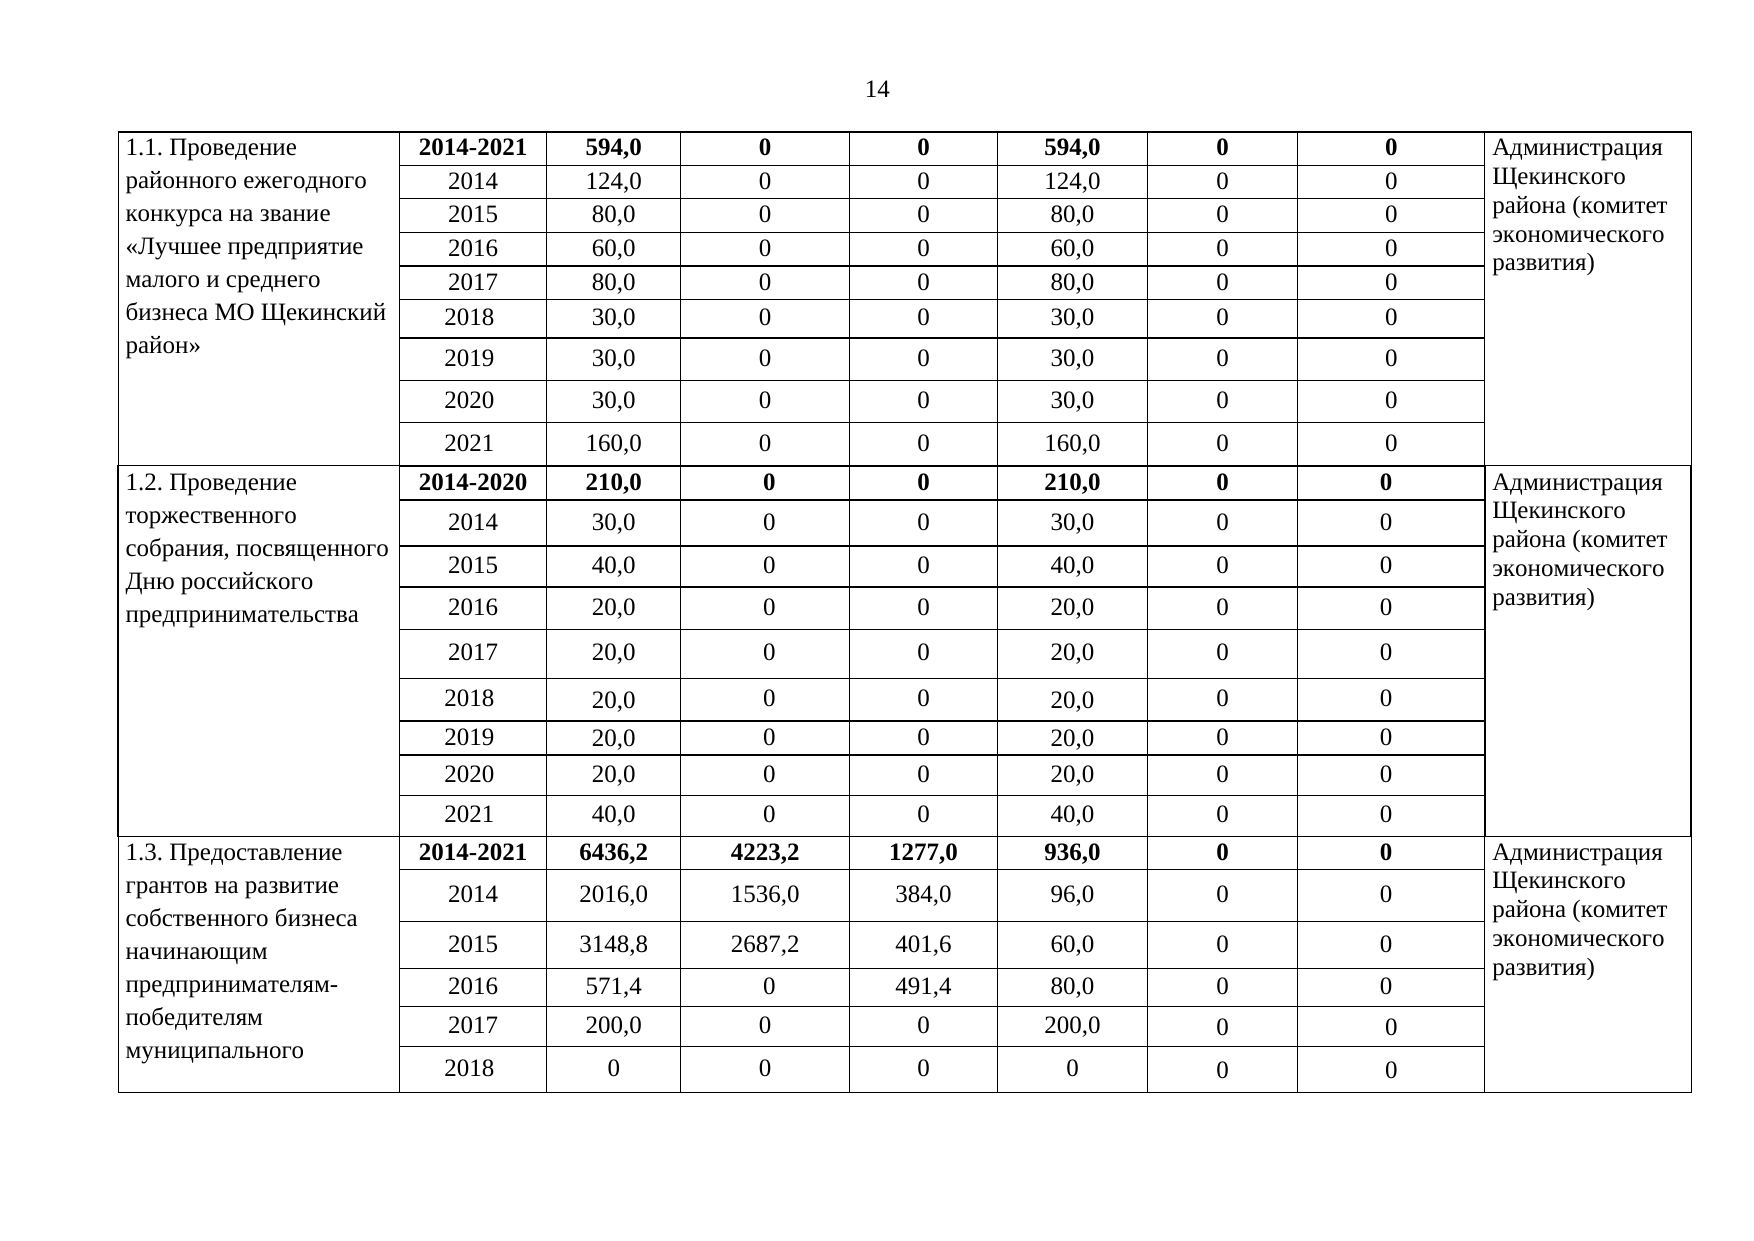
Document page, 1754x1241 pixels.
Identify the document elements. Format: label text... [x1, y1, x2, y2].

table_cell 0 [1298, 796, 1484, 836]
table_cell 0 [850, 199, 997, 231]
table_cell 384,0 [850, 870, 997, 921]
table_cell 2016 [400, 969, 546, 1006]
table_cell 124,0 [998, 166, 1147, 198]
table_cell 20,0 [547, 630, 680, 677]
table_cell 0 [1148, 969, 1297, 1006]
table_cell 0 [681, 679, 849, 720]
table_cell 2017 [400, 630, 546, 677]
table_cell 200,0 [998, 1007, 1147, 1046]
table_cell 30,0 [998, 339, 1147, 380]
table_cell 0 [1148, 233, 1297, 265]
table_cell 20,0 [998, 722, 1147, 754]
table_cell 0 [1298, 922, 1484, 968]
table_cell 30,0 [998, 501, 1147, 545]
table_cell 40,0 [547, 547, 680, 586]
table_cell 0 [681, 722, 849, 754]
table_cell 2014-2020 [400, 467, 546, 499]
table_cell 0 [1298, 722, 1484, 754]
table_cell 2016 [400, 233, 546, 265]
table_cell 1.3. Предоставление грантов на развитие собственного бизнеса начинающим предпринимателям- победителям муниципального [119, 837, 399, 1092]
table_cell 0 [1148, 1047, 1297, 1092]
table_cell 20,0 [998, 679, 1147, 720]
table_cell 60,0 [998, 233, 1147, 265]
table_cell 2017 [400, 267, 546, 299]
table_cell 0 [850, 1007, 997, 1046]
table_cell 2014 [400, 166, 546, 198]
table_cell 0 [681, 233, 849, 265]
table_cell 0 [681, 796, 849, 836]
table_cell 0 [1298, 381, 1484, 421]
table_cell 0 [850, 233, 997, 265]
table_cell Администрация Щекинского района (комитет экономического развития) [1486, 466, 1690, 836]
table_cell 0 [850, 381, 997, 421]
table_cell 0 [681, 166, 849, 198]
table_cell 80,0 [547, 199, 680, 231]
table_cell 571,4 [547, 969, 680, 1006]
table_cell 594,0 [998, 133, 1147, 165]
table_cell 30,0 [547, 381, 680, 421]
table_cell 0 [1148, 339, 1297, 380]
table_cell 0 [850, 267, 997, 299]
table_cell 0 [1148, 423, 1297, 465]
table_cell 0 [681, 199, 849, 231]
table_cell 30,0 [998, 300, 1147, 337]
table_cell 2018 [400, 1047, 546, 1092]
table_cell 0 [1298, 233, 1484, 265]
table_cell 0 [850, 300, 997, 337]
table_cell 2021 [400, 423, 546, 465]
table_cell 0 [850, 423, 997, 465]
table_cell 0 [1298, 199, 1484, 231]
table_cell 0 [1148, 1007, 1297, 1046]
table_cell 2016,0 [547, 870, 680, 921]
table_cell 0 [681, 756, 849, 795]
table_cell 0 [681, 467, 849, 499]
table_cell 0 [681, 381, 849, 421]
table_cell 40,0 [547, 796, 680, 836]
table_cell 2016 [400, 588, 546, 629]
table_cell 0 [850, 796, 997, 836]
table_cell 2014-2021 [400, 133, 546, 165]
table_cell 0 [850, 133, 997, 165]
table_cell 0 [1148, 796, 1297, 836]
table_cell 2019 [400, 339, 546, 380]
table_cell 0 [850, 1047, 997, 1092]
table_cell 30,0 [547, 501, 680, 545]
table_cell 0 [681, 423, 849, 465]
table_cell 2021 [400, 796, 546, 836]
table_cell 0 [681, 133, 849, 165]
table_cell 0 [1298, 837, 1484, 869]
table_cell 2019 [400, 722, 546, 754]
table_cell Администрация Щекинского района (комитет экономического развития) [1485, 133, 1691, 465]
table_cell 0 [1148, 756, 1297, 795]
table_cell 0 [681, 1007, 849, 1046]
table_cell 210,0 [547, 467, 680, 499]
table_cell 0 [1148, 679, 1297, 720]
table_cell 1.2. Проведение торжественного собрания, посвященного Дню российского предпринимательства [119, 466, 399, 836]
table_cell 6436,2 [547, 837, 680, 869]
table_cell 1.1. Проведение районного ежегодного конкурса на звание «Лучшее предприятие малого и среднего бизнеса МО Щекинский район» [119, 133, 399, 465]
table_cell 0 [681, 588, 849, 629]
table_cell 0 [681, 339, 849, 380]
table_cell 2020 [400, 756, 546, 795]
table_cell 60,0 [998, 922, 1147, 968]
table_cell 0 [1148, 199, 1297, 231]
table_cell 20,0 [547, 722, 680, 754]
table_cell 0 [1148, 501, 1297, 545]
table_cell 0 [850, 722, 997, 754]
table_cell 80,0 [998, 199, 1147, 231]
table_cell 40,0 [998, 547, 1147, 586]
table_cell 0 [681, 969, 849, 1006]
table_cell 2015 [400, 922, 546, 968]
table_cell 0 [1298, 339, 1484, 380]
table_cell 2015 [400, 199, 546, 231]
table_cell 0 [1298, 467, 1484, 499]
table_cell 0 [1148, 722, 1297, 754]
table_cell 2018 [400, 300, 546, 337]
table_cell 0 [1298, 756, 1484, 795]
table_cell 30,0 [547, 300, 680, 337]
table_cell 160,0 [998, 423, 1147, 465]
table_cell 0 [1298, 267, 1484, 299]
table_cell 80,0 [998, 969, 1147, 1006]
table_cell 0 [850, 501, 997, 545]
table_cell 0 [1298, 969, 1484, 1006]
table_cell 0 [1148, 300, 1297, 337]
table_cell 0 [998, 1047, 1147, 1092]
table_cell 0 [1148, 630, 1297, 677]
table_cell 0 [681, 267, 849, 299]
table_cell 60,0 [547, 233, 680, 265]
table_cell 20,0 [547, 679, 680, 720]
table_cell 0 [1298, 1047, 1484, 1092]
table_cell 2017 [400, 1007, 546, 1046]
table_cell 20,0 [998, 630, 1147, 677]
table_cell 2020 [400, 381, 546, 421]
table_cell 936,0 [998, 837, 1147, 869]
table_cell 0 [850, 467, 997, 499]
table_cell 0 [850, 547, 997, 586]
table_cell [1485, 837, 1691, 1092]
table_cell 0 [1298, 166, 1484, 198]
table_cell 0 [850, 679, 997, 720]
table_cell 40,0 [998, 796, 1147, 836]
table_cell 3148,8 [547, 922, 680, 968]
table_cell 124,0 [547, 166, 680, 198]
table_cell 0 [547, 1047, 680, 1092]
table_cell 0 [1148, 922, 1297, 968]
table_cell 0 [1148, 588, 1297, 629]
table_cell 0 [1298, 870, 1484, 921]
table_cell 160,0 [547, 423, 680, 465]
table_cell 0 [1298, 679, 1484, 720]
table_cell 0 [1298, 423, 1484, 465]
table_cell 0 [1148, 467, 1297, 499]
table_cell 2014 [400, 501, 546, 545]
table_cell 0 [1298, 1007, 1484, 1046]
table_cell 0 [681, 1047, 849, 1092]
table_cell 0 [681, 501, 849, 545]
table_cell 0 [681, 630, 849, 677]
table_cell 2015 [400, 547, 546, 586]
table_cell 20,0 [998, 588, 1147, 629]
table_cell 30,0 [547, 339, 680, 380]
table_cell 491,4 [850, 969, 997, 1006]
table_cell 0 [850, 166, 997, 198]
table_cell 80,0 [547, 267, 680, 299]
table_cell 210,0 [998, 467, 1147, 499]
table_cell 200,0 [547, 1007, 680, 1046]
table_cell 2014-2021 [400, 837, 546, 869]
table_cell 2014 [400, 870, 546, 921]
table_cell 0 [850, 588, 997, 629]
table_cell 0 [1298, 300, 1484, 337]
table_cell 0 [681, 547, 849, 586]
table_cell 0 [850, 339, 997, 380]
table_cell 594,0 [547, 133, 680, 165]
table_cell 0 [1298, 630, 1484, 677]
table_cell 401,6 [850, 922, 997, 968]
table_cell 30,0 [998, 381, 1147, 421]
table_cell 4223,2 [681, 837, 849, 869]
table_cell 0 [1148, 547, 1297, 586]
table_cell 1277,0 [850, 837, 997, 869]
table_cell 0 [1298, 547, 1484, 586]
table_cell 20,0 [998, 756, 1147, 795]
table_cell 20,0 [547, 756, 680, 795]
table_cell 0 [1298, 501, 1484, 545]
table_cell 0 [1148, 267, 1297, 299]
table_cell 96,0 [998, 870, 1147, 921]
table_cell 0 [1148, 166, 1297, 198]
table_cell 0 [1148, 381, 1297, 421]
table_cell 0 [1148, 837, 1297, 869]
table_cell 0 [681, 300, 849, 337]
table_cell 2687,2 [681, 922, 849, 968]
table_cell 0 [1148, 133, 1297, 165]
table_cell 0 [1298, 588, 1484, 629]
table_cell 2018 [400, 679, 546, 720]
table_cell 0 [1148, 870, 1297, 921]
table_cell 20,0 [547, 588, 680, 629]
table_cell 80,0 [998, 267, 1147, 299]
table_cell 0 [1298, 133, 1484, 165]
table_cell 0 [850, 756, 997, 795]
table_cell 0 [850, 630, 997, 677]
table_cell 1536,0 [681, 870, 849, 921]
